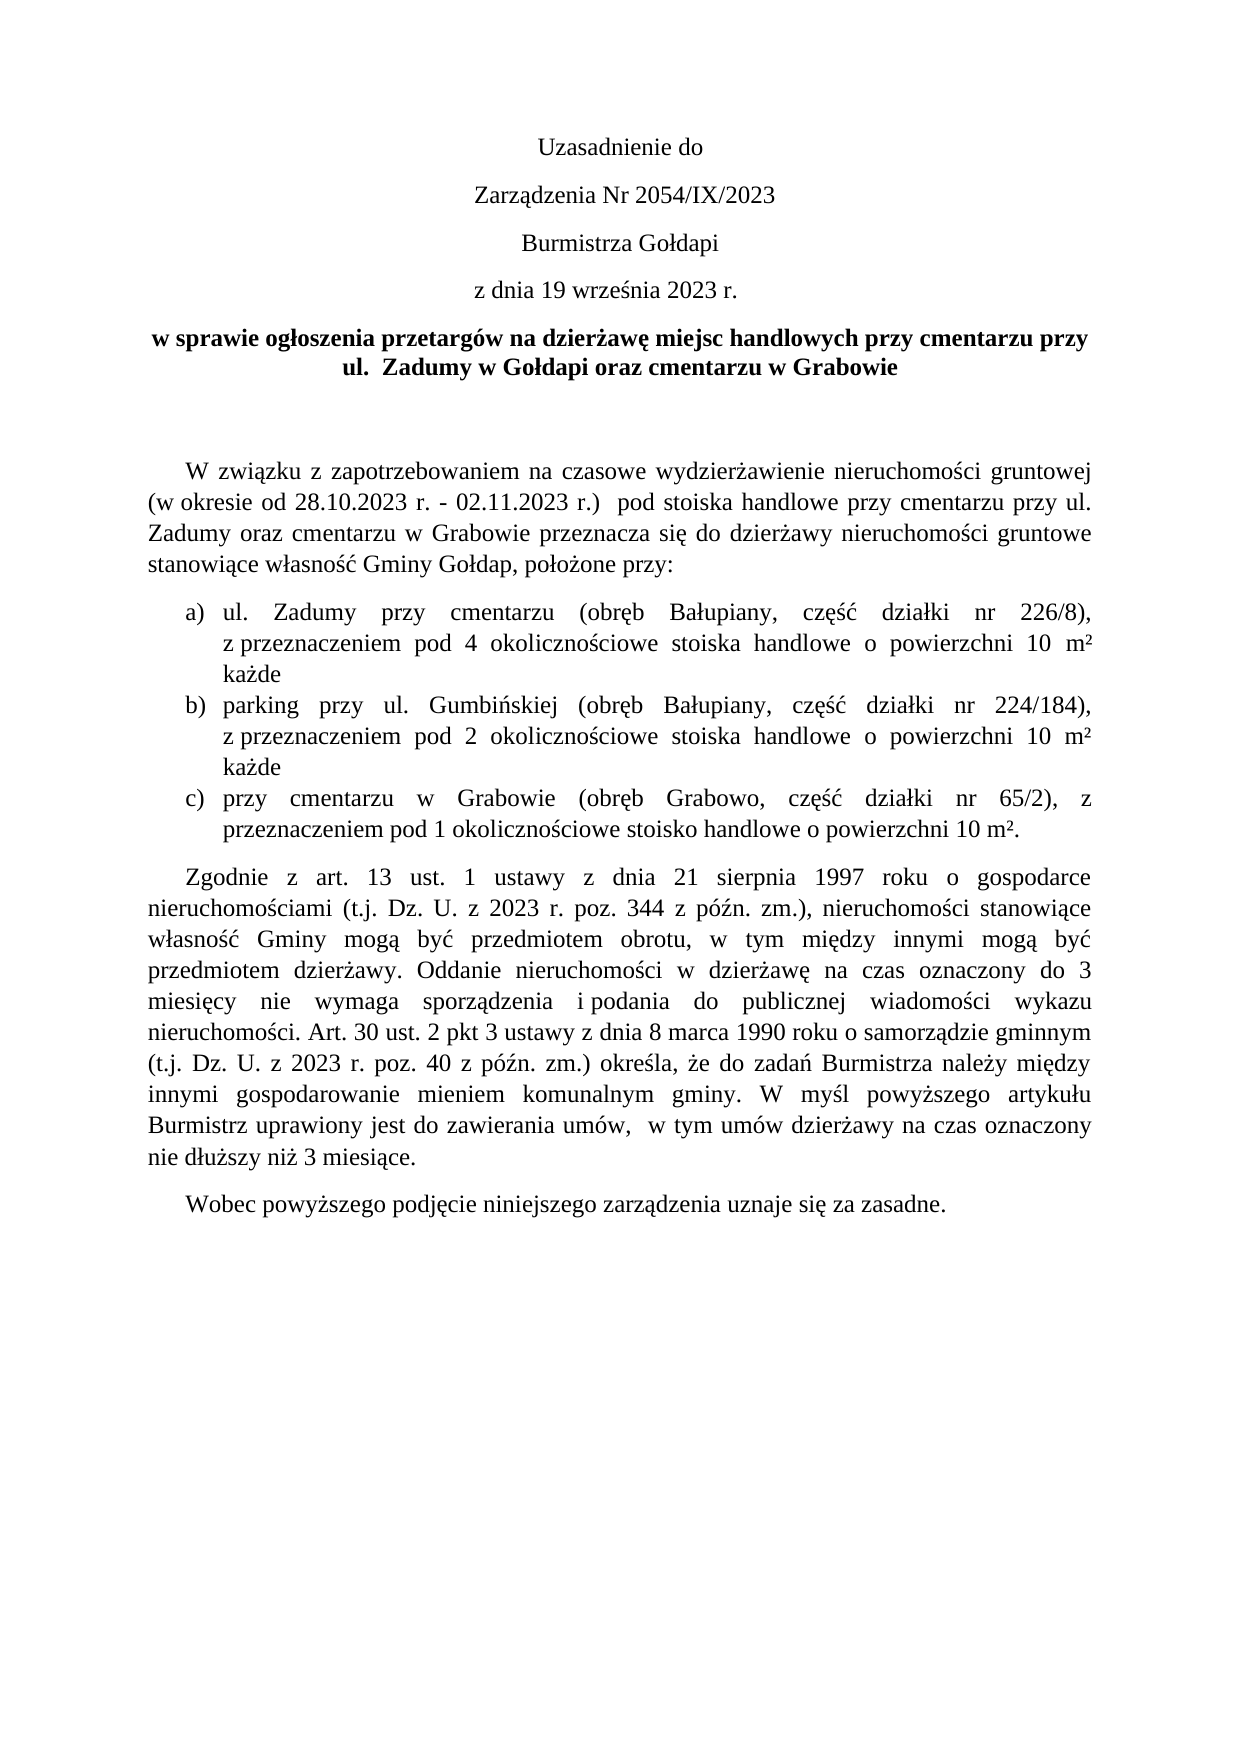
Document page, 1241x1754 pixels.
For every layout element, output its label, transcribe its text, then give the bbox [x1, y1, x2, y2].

text w sprawie ogłoszenia przetargów na dzierżawę miejsc handlowych przy cmentarzu przy ul. Zadumy w Gołdapi oraz cmentarzu w Grabowie [148, 323, 1092, 381]
text Burmistrza Gołdapi [148, 228, 1092, 257]
list parking przy ul. Gumbińskiej (obręb Bałupiany, część działki nr 224/184), z przeznaczeniem pod 2 okolicznościowe stoiska handlowe o powierzchni 10 m² każde [185, 690, 1092, 781]
text Zarządzenia Nr 2054/IX/2023 [443, 180, 1092, 209]
text Wobec powyższego podjęcie niniejszego zarządzenia uznaje się za zasadne. [148, 1189, 1092, 1218]
text z dnia 19 września 2023 r. [443, 276, 1092, 304]
text W związku z zapotrzebowaniem na czasowe wydzierżawienie nieruchomości gruntowej (w okresie od 28.10.2023 r. - 02.11.2023 r.) pod stoiska handlowe przy cmentarzu przy ul. Zadumy oraz cmentarzu w Grabowie przeznacza się do dzierżawy nieruchomości gruntowe stanowiące własność Gminy Gołdap, położone przy: [148, 456, 1092, 578]
text Uzasadnienie do [148, 132, 1092, 161]
text Zgodnie z art. 13 ust. 1 ustawy z dnia 21 sierpnia 1997 roku o gospodarce nieruchomościami (t.j. Dz. U. z 2023 r. poz. 344 z późn. zm.), nieruchomości stanowiące własność Gminy mogą być przedmiotem obrotu, w tym między innymi mogą być przedmiotem dzierżawy. Oddanie nieruchomości w dzierżawę na czas oznaczony do 3 miesięcy nie wymaga sporządzenia i podania do publicznej wiadomości wykazu nieruchomości. Art. 30 ust. 2 pkt 3 ustawy z dnia 8 marca 1990 roku o samorządzie gminnym (t.j. Dz. U. z 2023 r. poz. 40 z późn. zm.) określa, że do zadań Burmistrza należy między innymi gospodarowanie mieniem komunalnym gminy. W myśl powyższego artykułu Burmistrz uprawiony jest do zawierania umów, w tym umów dzierżawy na czas oznaczony nie dłuższy niż 3 miesiące. [148, 862, 1092, 1170]
list przy cmentarzu w Grabowie (obręb Grabowo, część działki nr 65/2), z przeznaczeniem pod 1 okolicznościowe stoisko handlowe o powierzchni 10 m². [185, 783, 1092, 843]
list ul. Zadumy przy cmentarzu (obręb Bałupiany, część działki nr 226/8), z przeznaczeniem pod 4 okolicznościowe stoiska handlowe o powierzchni 10 m² każde [185, 597, 1092, 688]
